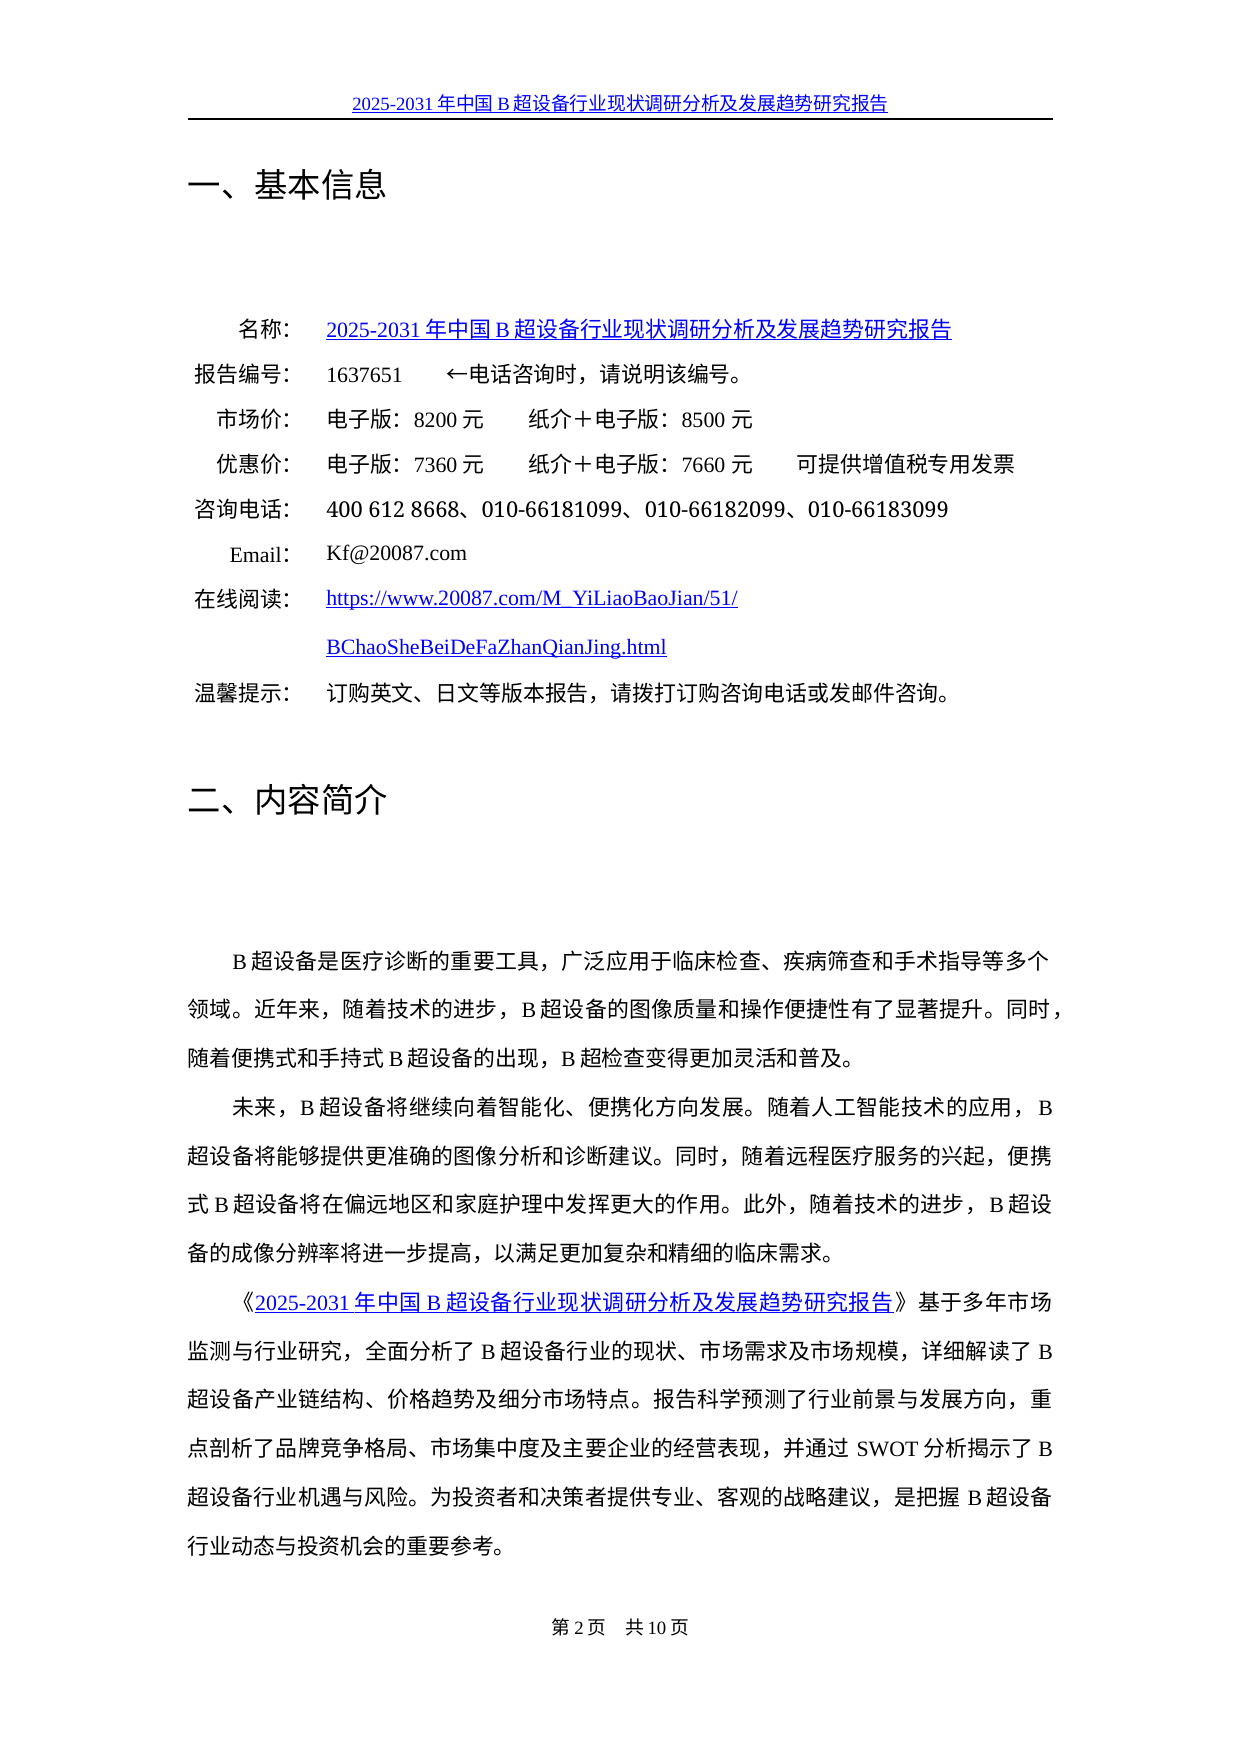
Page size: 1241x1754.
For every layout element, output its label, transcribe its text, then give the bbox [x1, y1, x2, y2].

table_header 名称： [167, 312, 315, 357]
table_cell 400 612 8668、010-66181099、010-66182099、010-66183099 [315, 492, 1073, 537]
table_header 2025-2031年中国B超设备行业现状调研分析及发展趋势研究报告 [315, 312, 1073, 357]
table_cell Kf@20087.com [315, 537, 1073, 582]
table_cell 市场价： [167, 402, 315, 447]
table_cell 1637651 ←电话咨询时，请说明该编号。 [315, 357, 1073, 402]
table_cell 电子版：7360 元 纸介＋电子版：7660 元 可提供增值税专用发票 [315, 447, 1073, 492]
table_cell 优惠价： [167, 447, 315, 492]
table_cell [315, 582, 1073, 675]
table_cell 电子版：8200 元 纸介＋电子版：8500 元 [315, 402, 1073, 447]
title 一、基本信息 [187, 150, 1053, 215]
table_cell 在线阅读： [167, 582, 315, 675]
table_cell 咨询电话： [167, 492, 315, 537]
table_cell 温馨提示： [167, 675, 315, 720]
table_cell Email： [167, 537, 315, 582]
table_cell 订购英文、日文等版本报告，请拨打订购咨询电话或发邮件咨询。 [315, 675, 1073, 720]
table_cell 报告编号： [167, 357, 315, 402]
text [187, 943, 1053, 1561]
title 二、内容简介 [187, 766, 1053, 831]
